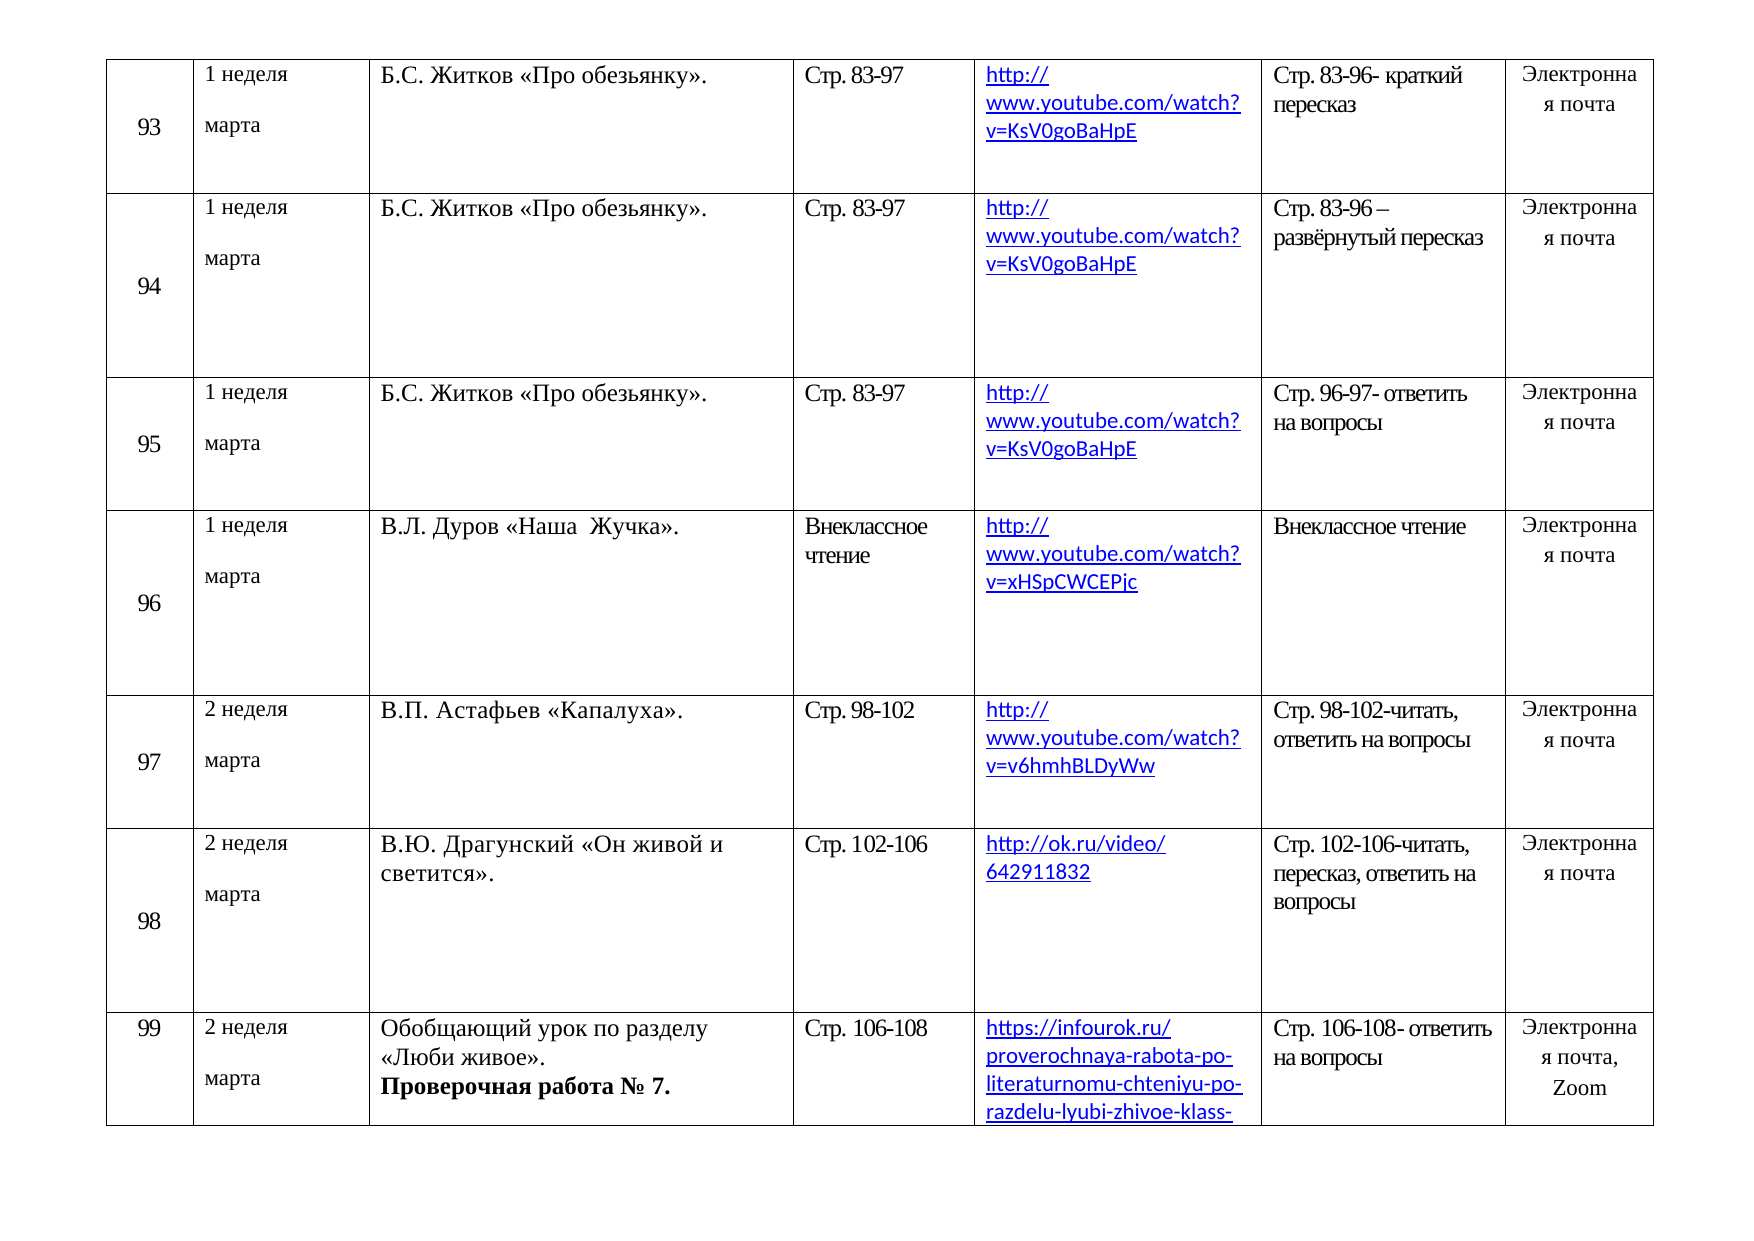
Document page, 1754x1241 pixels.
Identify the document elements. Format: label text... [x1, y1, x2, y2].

table_cell Стр. 98-102 [794, 696, 974, 828]
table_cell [370, 60, 793, 192]
table_cell Б.С. Житков «Про обезьянку». [370, 194, 793, 377]
table_cell 94 [107, 194, 193, 377]
table_cell Б.С. Житков «Про обезьянку». [370, 378, 793, 510]
table_cell Внеклассное чтение [1262, 511, 1505, 694]
table_cell 2 неделя марта [194, 696, 369, 828]
table_cell Электронная почта [1506, 60, 1653, 192]
table_cell http://www.youtube.com/watch?v=KsV0goBaHpE [975, 378, 1261, 510]
table_cell В.П. Астафьев «Капалуха». [370, 696, 793, 828]
table_cell Электронная почта [1506, 194, 1653, 377]
table_cell 1 неделя марта [194, 378, 369, 510]
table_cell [1262, 1013, 1505, 1125]
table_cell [975, 60, 1261, 192]
table_cell 95 [107, 378, 193, 510]
table_cell 96 [107, 511, 193, 694]
table_cell 99 [107, 1013, 193, 1125]
table_cell 93 [107, 60, 193, 192]
table_cell 2 неделя марта [194, 1013, 369, 1125]
table_cell 1 неделя марта [194, 194, 369, 377]
table_cell Электронная почта [1506, 829, 1653, 1012]
table_cell 1 неделя марта [194, 511, 369, 694]
table_cell http://ok.ru/video/642911832 [975, 829, 1261, 1012]
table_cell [975, 1013, 1261, 1125]
table_cell Стр. 102-106 [794, 829, 974, 1012]
table_cell Стр. 83-97 [794, 60, 974, 192]
table_cell 1 неделя марта [194, 60, 369, 192]
table_cell Стр. 83-97 [794, 378, 974, 510]
table_cell Внеклассное чтение [794, 511, 974, 694]
table_cell Электронная почта [1506, 378, 1653, 510]
table_cell В.Л. Дуров «Наша Жучка». [370, 511, 793, 694]
table_cell Стр. 83-97 [794, 194, 974, 377]
table_cell Стр. 96-97- ответить на вопросы [1262, 378, 1505, 510]
table_cell Стр. 98-102-читать, ответить на вопросы [1262, 696, 1505, 828]
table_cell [370, 1013, 793, 1125]
table_cell В.Ю. Драгунский «Он живой и светится». [370, 829, 793, 1012]
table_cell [975, 194, 1261, 377]
table_cell http://www.youtube.com/watch?v=v6hmhBLDyWw [975, 696, 1261, 828]
table_cell 98 [107, 829, 193, 1012]
table_cell Электронная почта [1506, 511, 1653, 694]
table_cell 97 [107, 696, 193, 828]
table_cell 2 неделя марта [194, 829, 369, 1012]
table_cell http://www.youtube.com/watch?v=xHSpCWCEPjc [975, 511, 1261, 694]
table_cell Стр. 83-96- краткий пересказ [1262, 60, 1505, 192]
table_cell Стр. 106-108 [794, 1013, 974, 1125]
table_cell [1506, 1013, 1653, 1125]
table_cell Электронная почта [1506, 696, 1653, 828]
table_cell Стр. 83-96 – развёрнутый пересказ [1262, 194, 1505, 377]
table_cell Стр. 102-106-читать, пересказ, ответить на вопросы [1262, 829, 1505, 1012]
